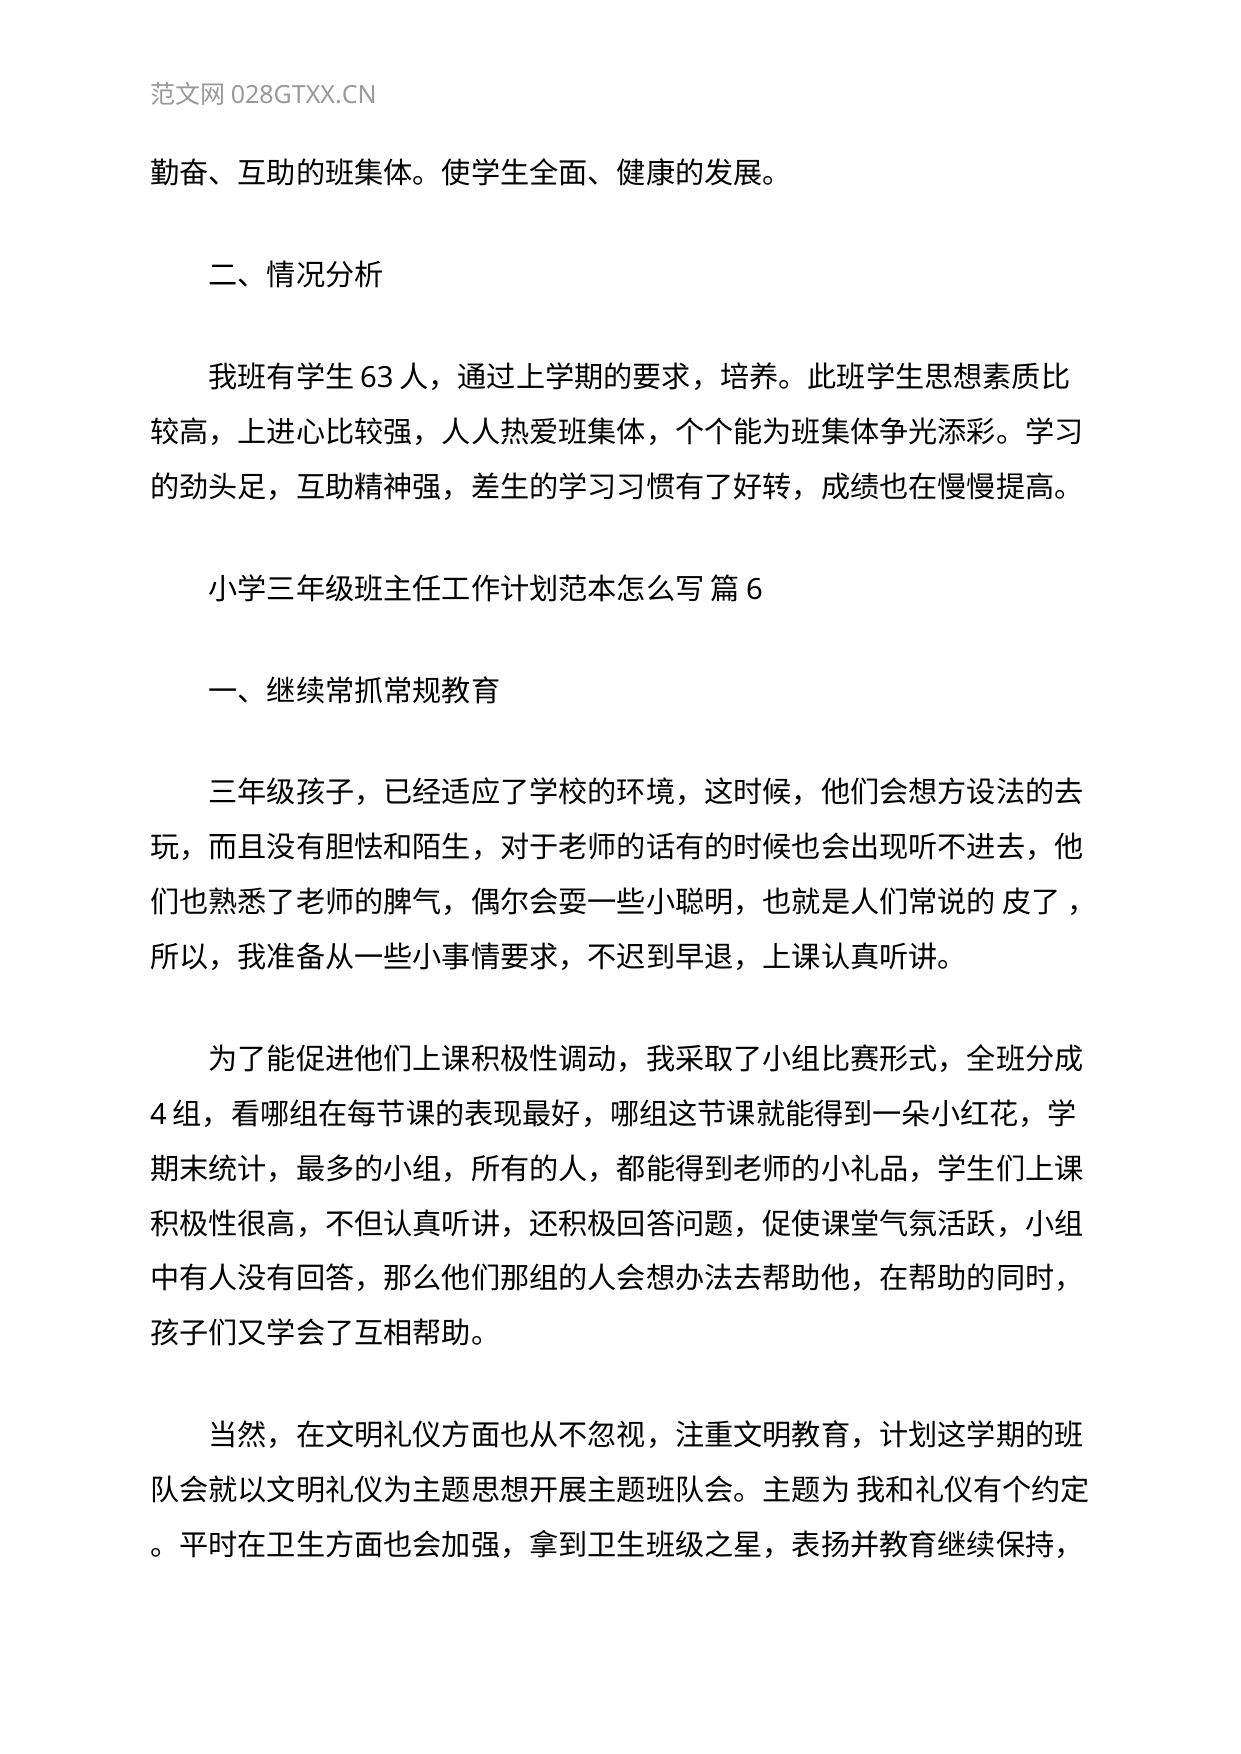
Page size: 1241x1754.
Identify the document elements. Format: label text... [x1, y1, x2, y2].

text 三年级孩子，已经适应了学校的环境，这时候，他们会想方设法的去玩，而且没有胆怯和陌生，对于老师的话有的时候也会出现听不进去，他们也熟悉了老师的脾气，偶尔会耍一些小聪明，也就是人们常说的 皮了 ，所以，我准备从一些小事情要求，不迟到早退，上课认真听讲。 [150, 769, 1090, 976]
text 一、继续常抓常规教育 [150, 667, 1090, 709]
text 二、情况分析 [150, 252, 1090, 294]
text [150, 150, 1090, 192]
text 为了能促进他们上课积极性调动，我采取了小组比赛形式，全班分成4组，看哪组在每节课的表现最好，哪组这节课就能得到一朵小红花，学期末统计，最多的小组，所有的人，都能得到老师的小礼品，学生们上课积极性很高，不但认真听讲，还积极回答问题，促使课堂气氛活跃，小组中有人没有回答，那么他们那组的人会想办法去帮助他，在帮助的同时，孩子们又学会了互相帮助。 [150, 1035, 1090, 1352]
text 我班有学生63人，通过上学期的要求，培养。此班学生思想素质比较高，上进心比较强，人人热爱班集体，个个能为班集体争光添彩。学习的劲头足，互助精神强，差生的学习习惯有了好转，成绩也在慢慢提高。 [150, 353, 1090, 506]
text 小学三年级班主任工作计划范本怎么写 篇6 [150, 565, 1090, 608]
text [150, 1412, 1090, 1564]
